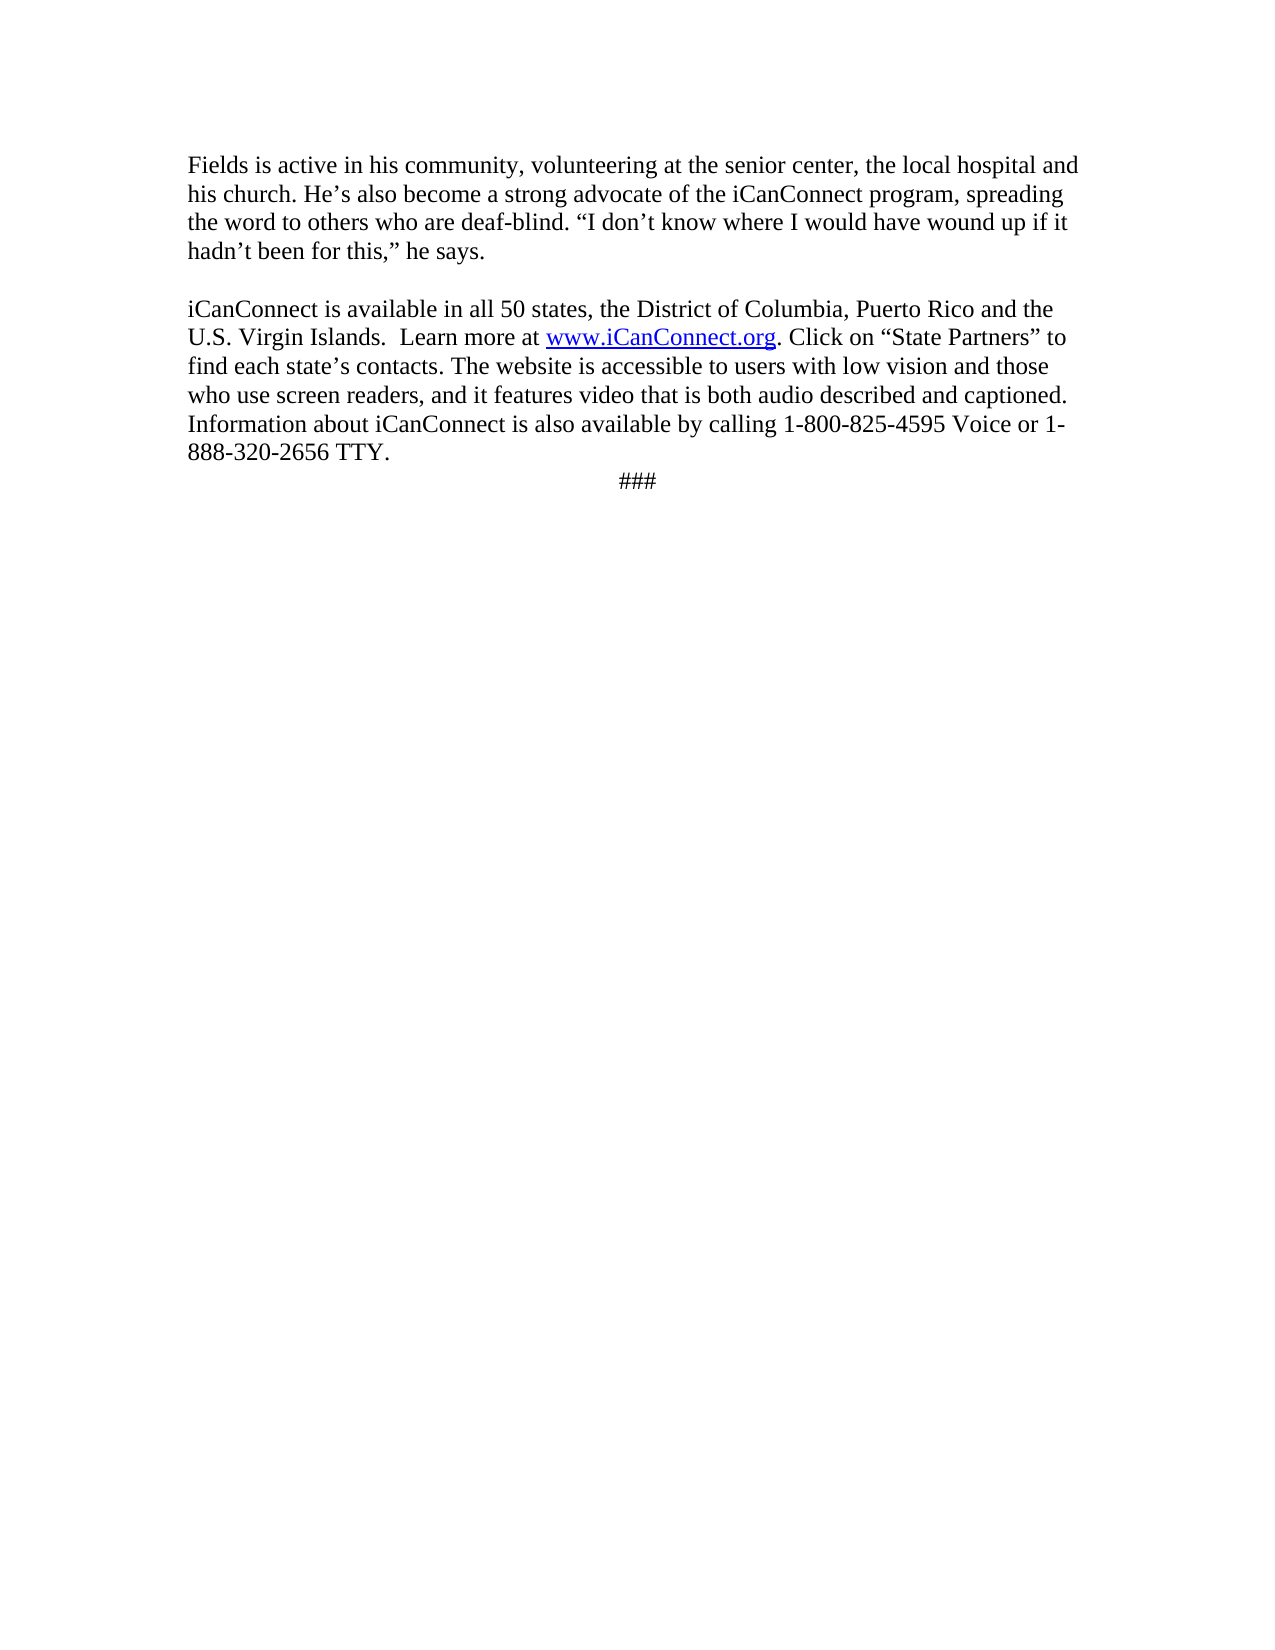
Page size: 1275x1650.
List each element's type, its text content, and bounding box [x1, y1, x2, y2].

text iCanConnect is available in all 50 states, the District of Columbia, Puerto Rico and the U.S. Virgin Islands. Learn more at www.iCanConnect.org. Click on “State Partners” to find each state’s contacts. The website is accessible to users with low vision and those who use screen readers, and it features video that is both audio described and captioned. Information about iCanConnect is also available by calling 1-800-825-4595 Voice or 1-888-320-2656 TTY. [187, 294, 1087, 466]
text Fields is active in his community, volunteering at the senior center, the local hospital and his church. He’s also become a strong advocate of the iCanConnect program, spreading the word to others who are deaf-blind. “I don’t know where I would have wound up if it hadn’t been for this,” he says. [187, 150, 1087, 265]
text ### [187, 466, 1087, 495]
